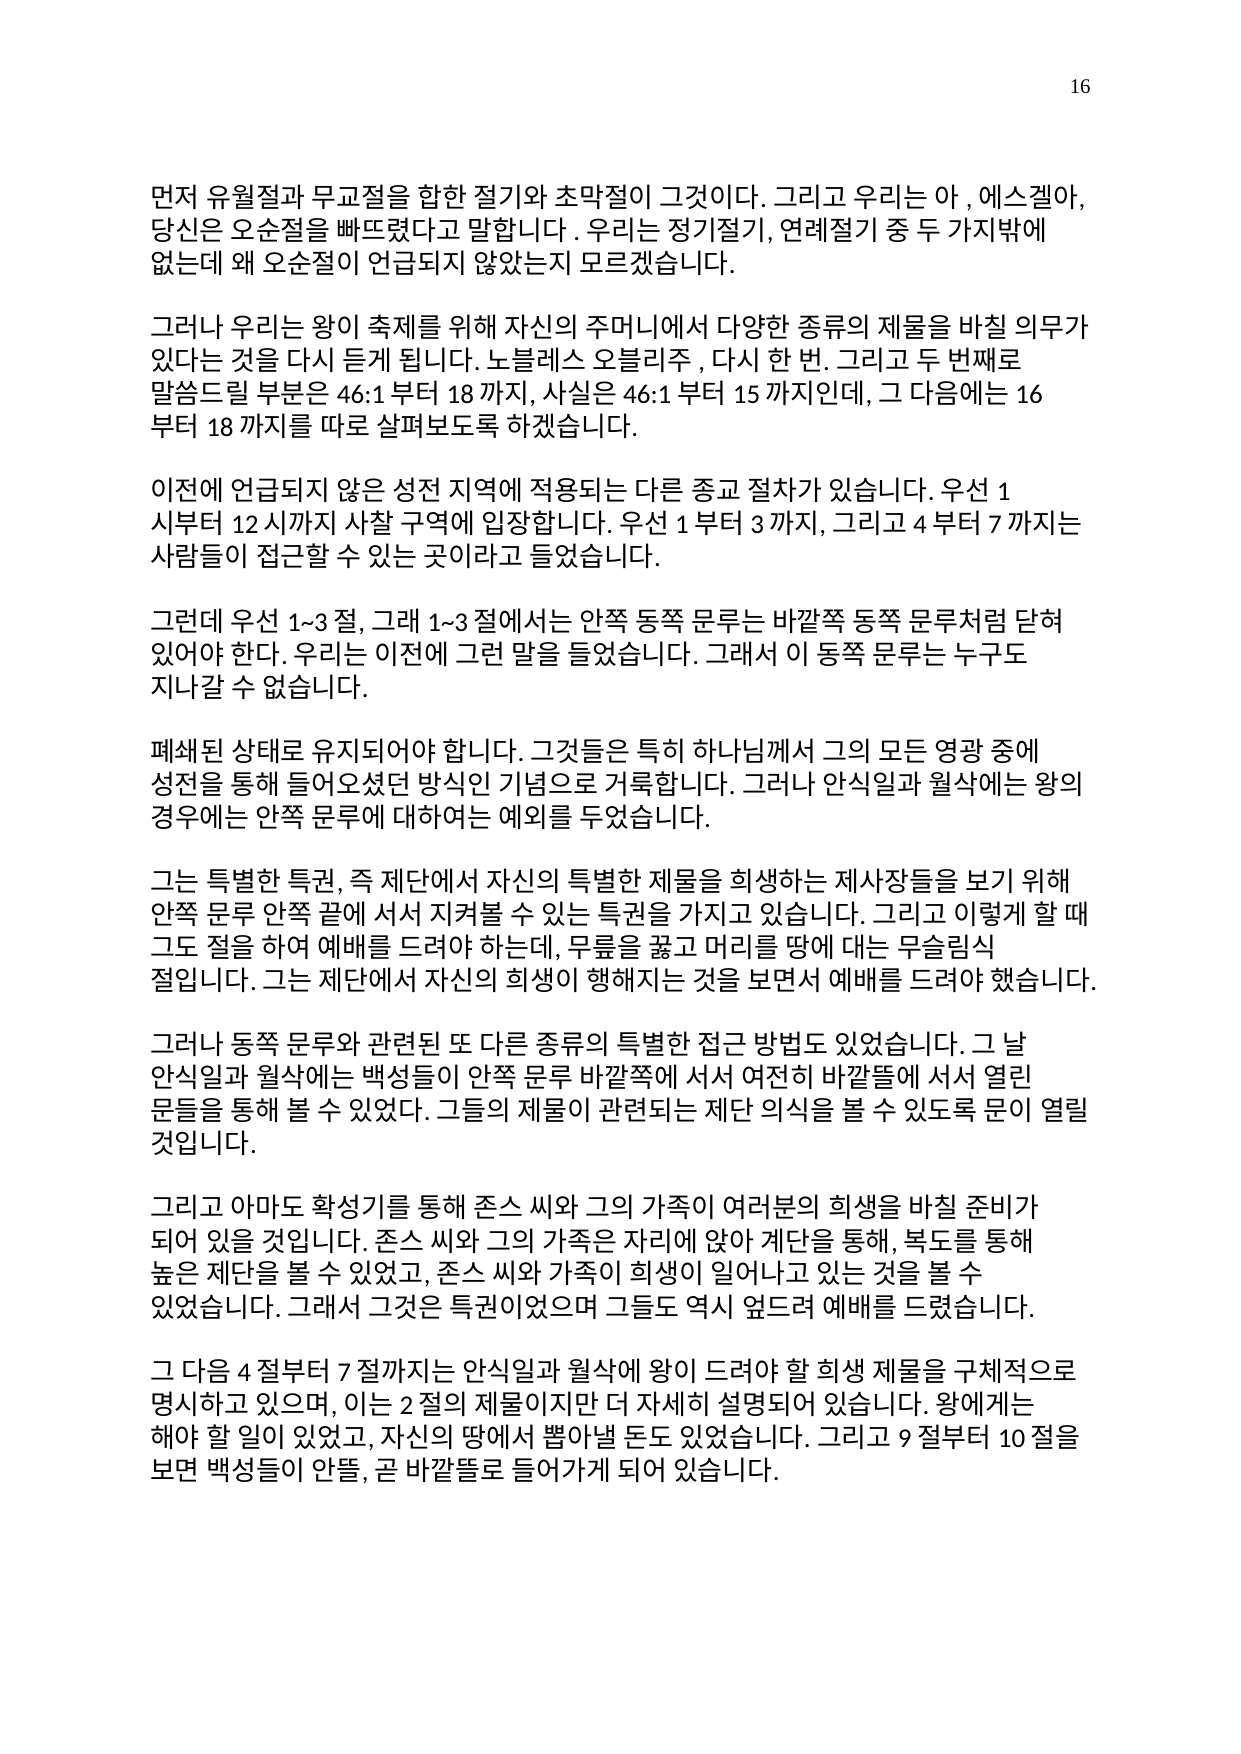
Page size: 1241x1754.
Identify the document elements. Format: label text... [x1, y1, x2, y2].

text 폐쇄된 상태로 유지되어야 합니다. 그것들은 특히 하나님께서 그의 모든 영광 중에 성전을 통해 들어오셨던 방식인 기념으로 거룩합니다. 그러나 안식일과 월삭에는 왕의 경우에는 안쪽 문루에 대하여는 예외를 두었습니다. [150, 735, 1090, 834]
text 그러나 동쪽 문루와 관련된 또 다른 종류의 특별한 접근 방법도 있었습니다. 그 날 안식일과 월삭에는 백성들이 안쪽 문루 바깥쪽에 서서 여전히 바깥뜰에 서서 열린 문들을 통해 볼 수 있었다. 그들의 제물이 관련되는 제단 의식을 볼 수 있도록 문이 열릴 것입니다. [150, 1028, 1090, 1161]
text 그러나 우리는 왕이 축제를 위해 자신의 주머니에서 다양한 종류의 제물을 바칠 의무가 있다는 것을 다시 듣게 됩니다. 노블레스 오블리주 , 다시 한 번. 그리고 두 번째로 말씀드릴 부분은 46:1부터 18까지, 사실은 46:1부터 15까지인데, 그 다음에는 16부터 18까지를 따로 살펴보도록 하겠습니다. [150, 311, 1090, 443]
text 그는 특별한 특권, 즉 제단에서 자신의 특별한 제물을 희생하는 제사장들을 보기 위해 안쪽 문루 안쪽 끝에 서서 지켜볼 수 있는 특권을 가지고 있습니다. 그리고 이렇게 할 때 그도 절을 하여 예배를 드려야 하는데, 무릎을 꿇고 머리를 땅에 대는 무슬림식 절입니다. 그는 제단에서 자신의 희생이 행해지는 것을 보면서 예배를 드려야 했습니다. [150, 865, 1090, 997]
text 그리고 아마도 확성기를 통해 존스 씨와 그의 가족이 여러분의 희생을 바칠 준비가 되어 있을 것입니다. 존스 씨와 그의 가족은 자리에 앉아 계단을 통해, 복도를 통해 높은 제단을 볼 수 있었고, 존스 씨와 가족이 희생이 일어나고 있는 것을 볼 수 있었습니다. 그래서 그것은 특권이었으며 그들도 역시 엎드려 예배를 드렸습니다. [150, 1192, 1090, 1324]
text 그 다음 4절부터 7절까지는 안식일과 월삭에 왕이 드려야 할 희생 제물을 구체적으로 명시하고 있으며, 이는 2절의 제물이지만 더 자세히 설명되어 있습니다. 왕에게는 해야 할 일이 있었고, 자신의 땅에서 뽑아낼 돈도 있었습니다. 그리고 9절부터 10절을 보면 백성들이 안뜰, 곧 바깥뜰로 들어가게 되어 있습니다. [150, 1355, 1090, 1487]
text 그런데 우선 1~3절, 그래 1~3절에서는 안쪽 동쪽 문루는 바깥쪽 동쪽 문루처럼 닫혀 있어야 한다. 우리는 이전에 그런 말을 들었습니다. 그래서 이 동쪽 문루는 누구도 지나갈 수 없습니다. [150, 605, 1090, 704]
text 먼저 유월절과 무교절을 합한 절기와 초막절이 그것이다. 그리고 우리는 아 , 에스겔아, 당신은 오순절을 빠뜨렸다고 말합니다 . 우리는 정기절기, 연례절기 중 두 가지밖에 없는데 왜 오순절이 언급되지 않았는지 모르겠습니다. [150, 181, 1090, 280]
text 이전에 언급되지 않은 성전 지역에 적용되는 다른 종교 절차가 있습니다. 우선 1시부터 12시까지 사찰 구역에 입장합니다. 우선 1부터 3까지, 그리고 4부터 7까지는 사람들이 접근할 수 있는 곳이라고 들었습니다. [150, 474, 1090, 574]
